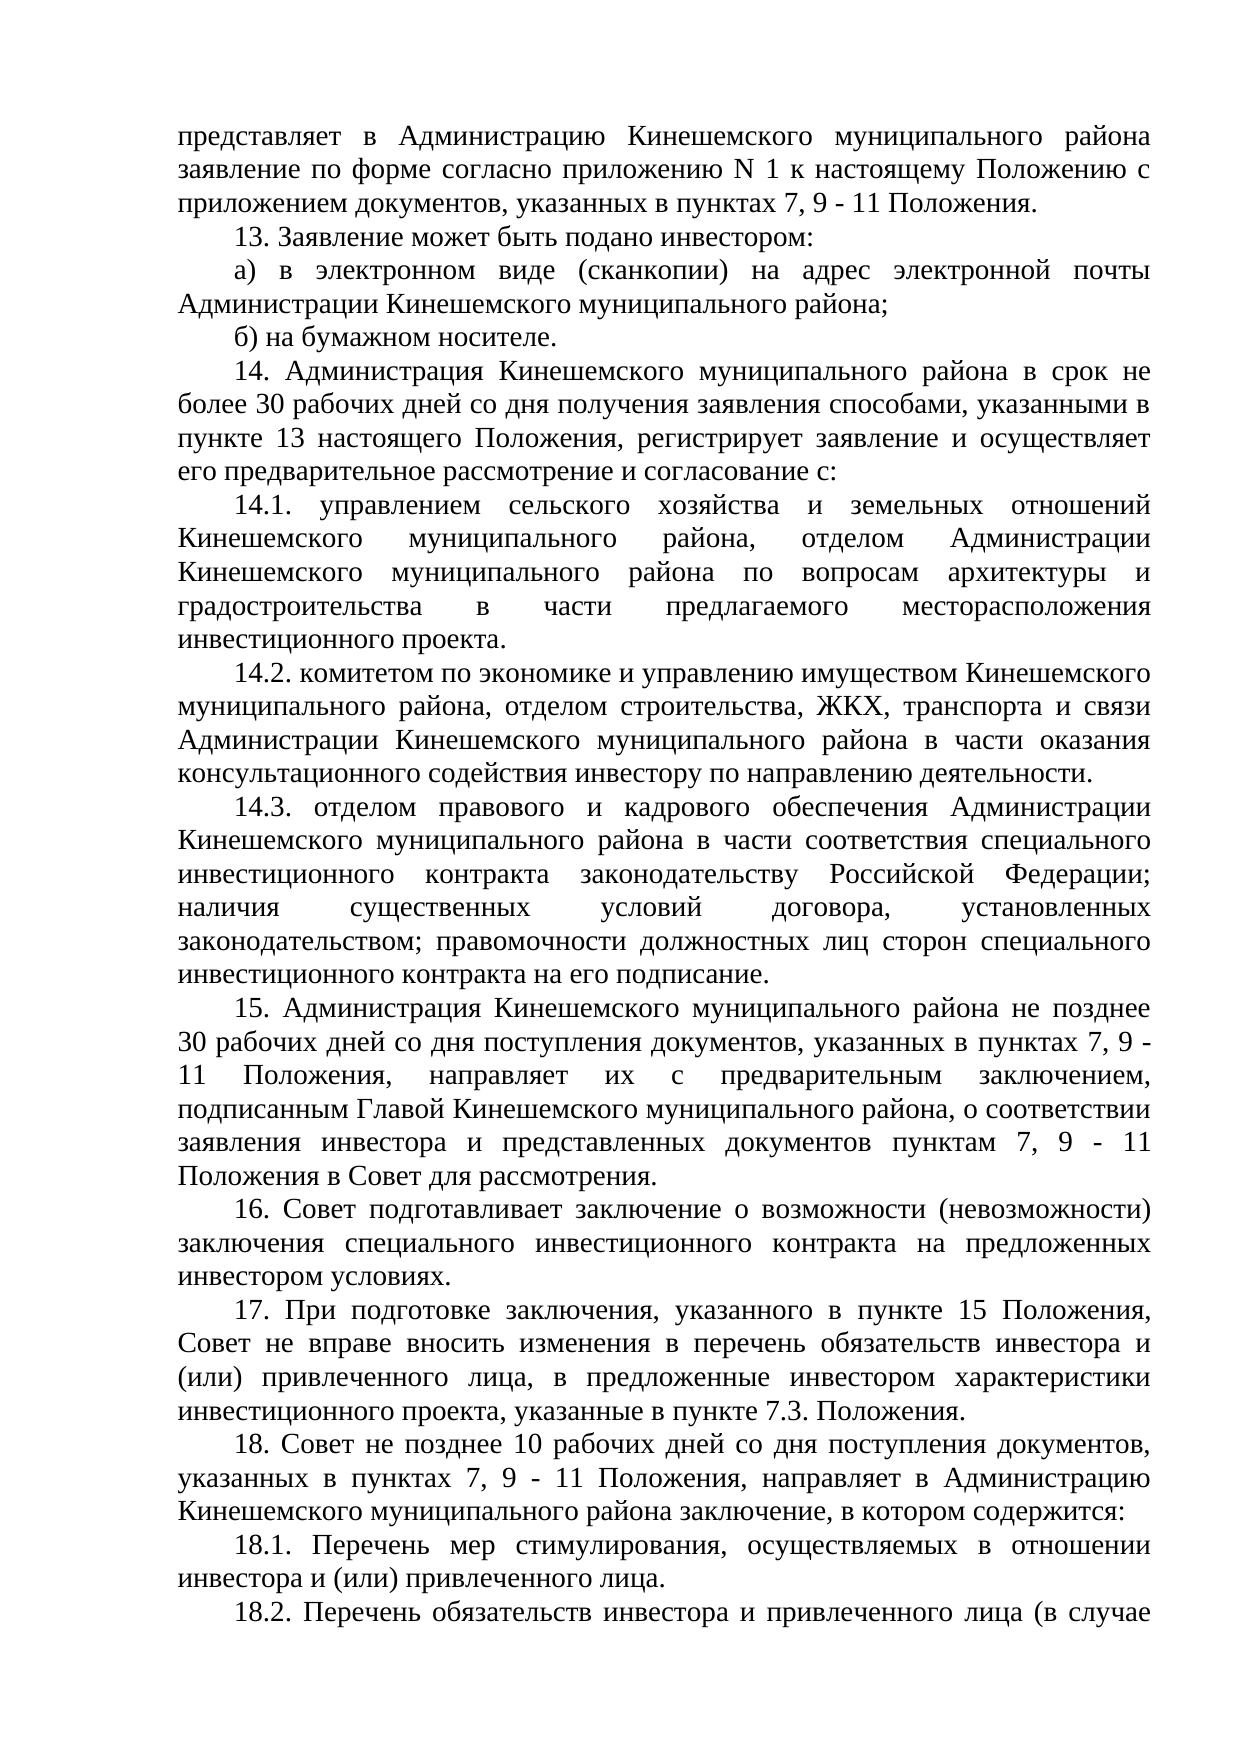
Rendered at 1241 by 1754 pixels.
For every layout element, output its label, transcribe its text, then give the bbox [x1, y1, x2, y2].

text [177, 118, 1152, 219]
text б) на бумажном носителе. [177, 319, 1152, 353]
text а) в электронном виде (сканкопии) на адрес электронной почты Администрации Кинешемского муниципального района; [177, 252, 1152, 319]
text 14.1. управлением сельского хозяйства и земельных отношений Кинешемского муниципального района, отделом Администрации Кинешемского муниципального района по вопросам архитектуры и градостроительства в части предлагаемого месторасположения инвестиционного проекта. [177, 487, 1152, 655]
text 17. При подготовке заключения, указанного в пункте 15 Положения, Совет не вправе вносить изменения в перечень обязательств инвестора и (или) привлеченного лица, в предложенные инвестором характеристики инвестиционного проекта, указанные в пункте 7.3. Положения. [177, 1292, 1152, 1426]
text 14.3. отделом правового и кадрового обеспечения Администрации Кинешемского муниципального района в части соответствия специального инвестиционного контракта законодательству Российской Федерации; наличия существенных условий договора, установленных законодательством; правомочности должностных лиц сторон специального инвестиционного контракта на его подписание. [177, 789, 1152, 990]
text 18. Совет не позднее 10 рабочих дней со дня поступления документов, указанных в пунктах 7, 9 - 11 Положения, направляет в Администрацию Кинешемского муниципального района заключение, в котором содержится: [177, 1426, 1152, 1527]
text 14. Администрация Кинешемского муниципального района в срок не более 30 рабочих дней со дня получения заявления способами, указанными в пункте 13 настоящего Положения, регистрирует заявление и осуществляет его предварительное рассмотрение и согласование с: [177, 353, 1152, 487]
text 15. Администрация Кинешемского муниципального района не позднее 30 рабочих дней со дня поступления документов, указанных в пунктах 7, 9 - 11 Положения, направляет их с предварительным заключением, подписанным Главой Кинешемского муниципального района, о соответствии заявления инвестора и представленных документов пунктам 7, 9 - 11 Положения в Совет для рассмотрения. [177, 990, 1152, 1191]
text 18.1. Перечень мер стимулирования, осуществляемых в отношении инвестора и (или) привлеченного лица. [177, 1527, 1152, 1594]
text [177, 1594, 1152, 1627]
text 13. Заявление может быть подано инвестором: [177, 219, 1152, 252]
text 16. Совет подготавливает заключение о возможности (невозможности) заключения специального инвестиционного контракта на предложенных инвестором условиях. [177, 1191, 1152, 1292]
text 14.2. комитетом по экономике и управлению имуществом Кинешемского муниципального района, отделом строительства, ЖКХ, транспорта и связи Администрации Кинешемского муниципального района в части оказания консультационного содействия инвестору по направлению деятельности. [177, 655, 1152, 789]
